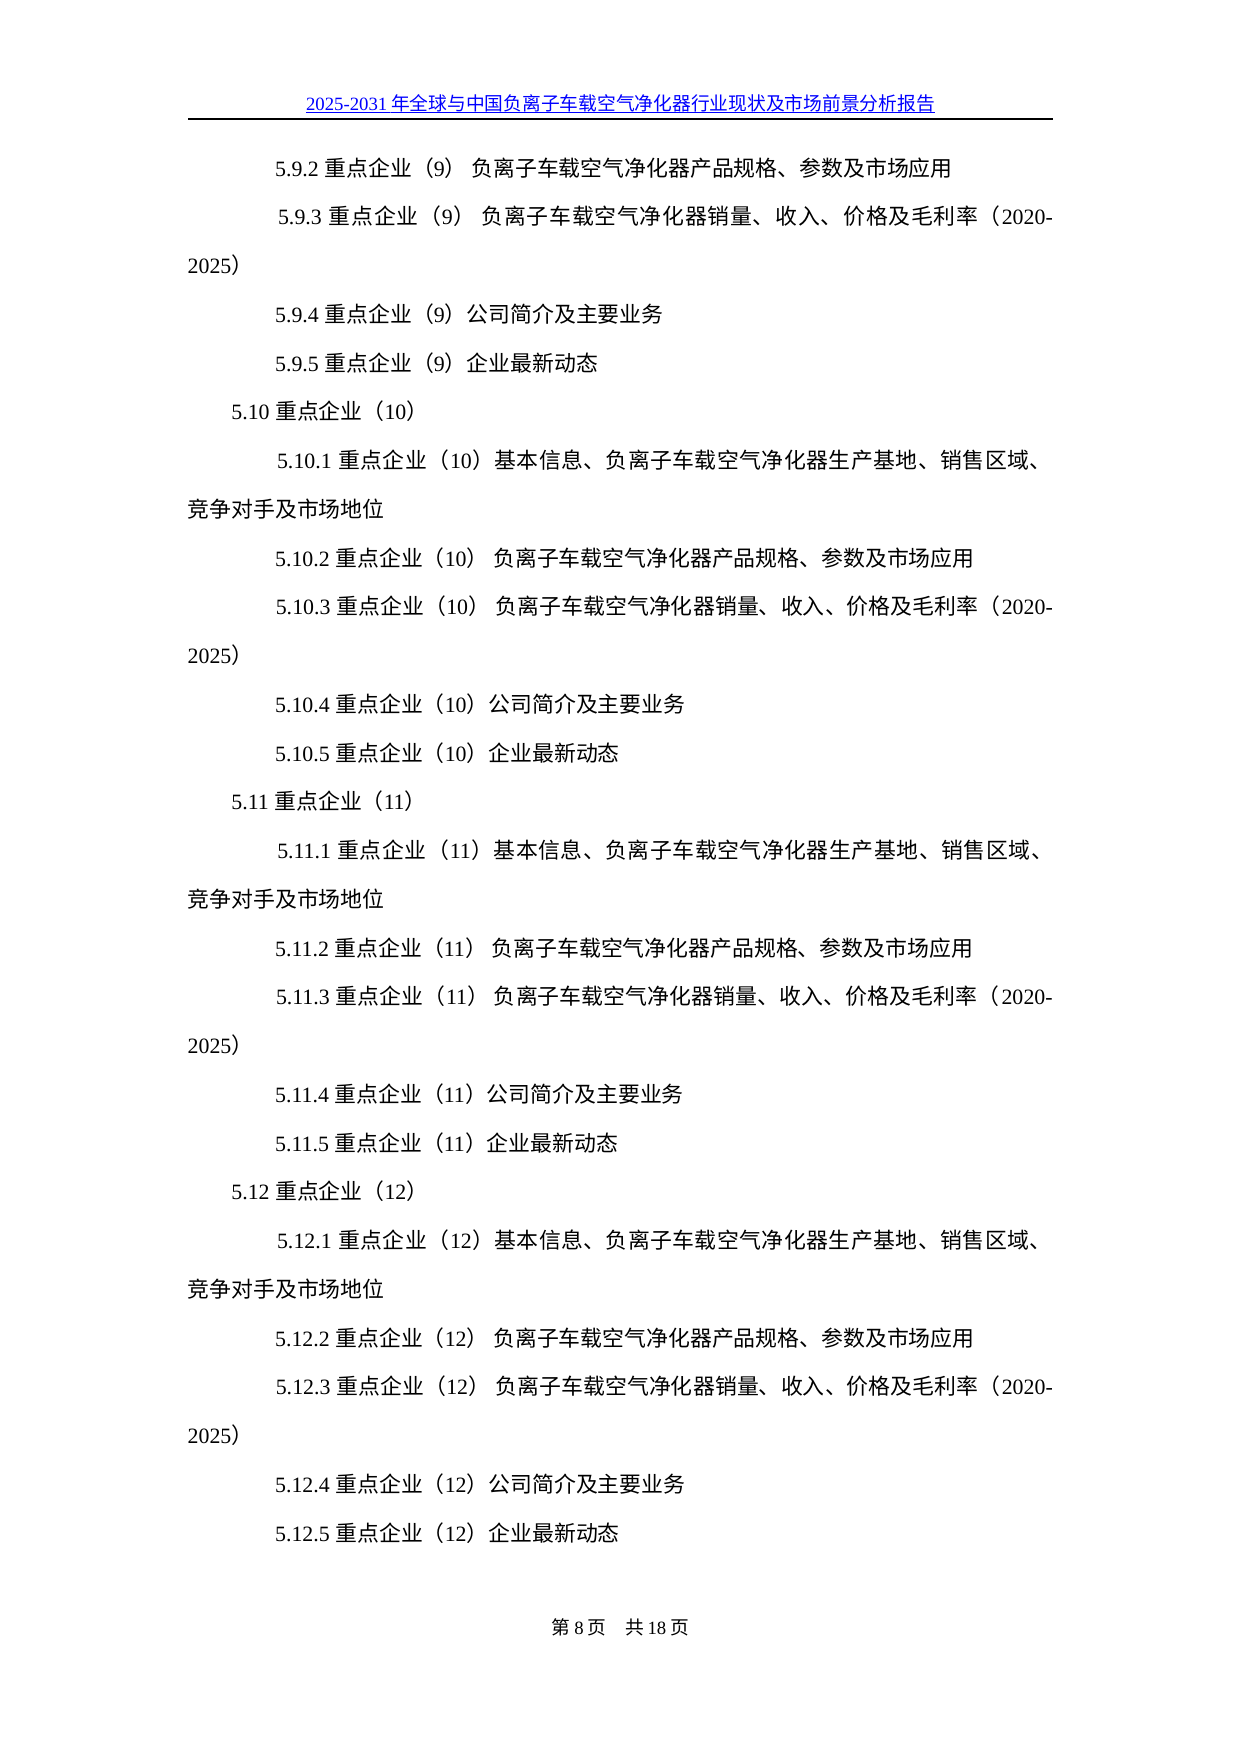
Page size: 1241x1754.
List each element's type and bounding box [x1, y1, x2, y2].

text [187, 150, 1053, 1548]
